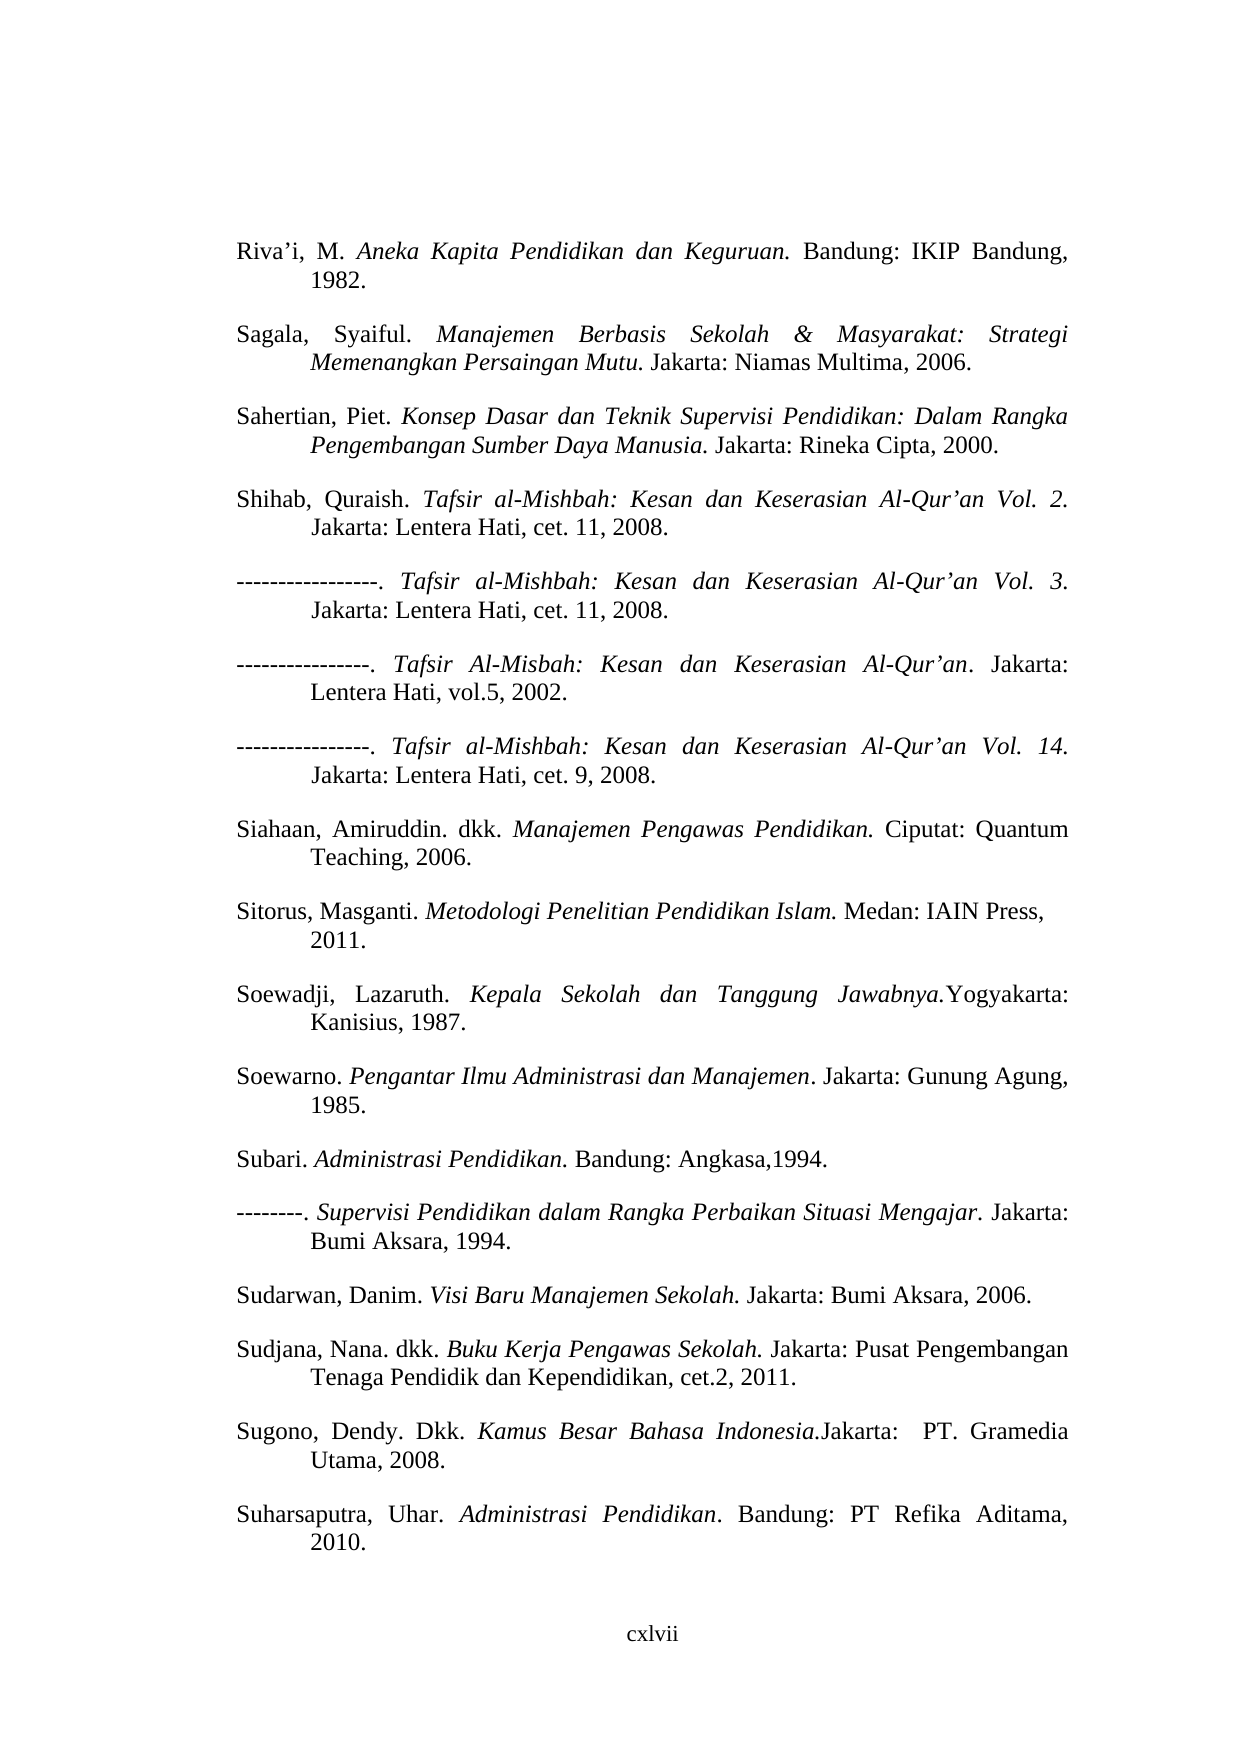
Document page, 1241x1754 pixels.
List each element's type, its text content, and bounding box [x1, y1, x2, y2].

text Shihab, Quraish. Tafsir al-Mishbah: Kesan dan Keserasian Al-Qur’an Vol. 2. Jakarta: Lentera Hati, cet. 11, 2008. [236, 484, 1069, 541]
text Sudjana, Nana. dkk. Buku Kerja Pengawas Sekolah. Jakarta: Pusat Pengembangan Tenaga Pendidik dan Kependidikan, cet.2, 2011. [236, 1334, 1069, 1391]
text Riva’i, M. Aneka Kapita Pendidikan dan Keguruan. Bandung: IKIP Bandung, 1982. [236, 236, 1069, 294]
text --------. Supervisi Pendidikan dalam Rangka Perbaikan Situasi Mengajar. Jakarta: Bumi Aksara, 1994. [236, 1197, 1069, 1255]
text Subari. Administrasi Pendidikan. Bandung: Angkasa,1994. [236, 1144, 1049, 1172]
text ----------------. Tafsir Al-Misbah: Kesan dan Keserasian Al-Qur’an. Jakarta: Lentera Hati, vol.5, 2002. [236, 649, 1069, 706]
text Sugono, Dendy. Dkk. Kamus Besar Bahasa Indonesia.Jakarta: PT. Gramedia Utama, 2008. [236, 1416, 1069, 1474]
text Sahertian, Piet. Konsep Dasar dan Teknik Supervisi Pendidikan: Dalam Rangka Pengembangan Sumber Daya Manusia. Jakarta: Rineka Cipta, 2000. [236, 401, 1069, 459]
text Soewadji, Lazaruth. Kepala Sekolah dan Tanggung Jawabnya.Yogyakarta: Kanisius, 1987. [236, 979, 1069, 1036]
text Suharsaputra, Uhar. Administrasi Pendidikan. Bandung: PT Refika Aditama, 2010. [236, 1499, 1069, 1556]
text Sagala, Syaiful. Manajemen Berbasis Sekolah & Masyarakat: Strategi Memenangkan Persaingan Mutu. Jakarta: Niamas Multima, 2006. [236, 319, 1069, 376]
text Sitorus, Masganti. Metodologi Penelitian Pendidikan Islam. Medan: IAIN Press, 2011. [236, 896, 1069, 954]
text Sudarwan, Danim. Visi Baru Manajemen Sekolah. Jakarta: Bumi Aksara, 2006. [236, 1280, 1069, 1309]
text -----------------. Tafsir al-Mishbah: Kesan dan Keserasian Al-Qur’an Vol. 3. Jakarta: Lentera Hati, cet. 11, 2008. [236, 566, 1069, 624]
text ----------------. Tafsir al-Mishbah: Kesan dan Keserasian Al-Qur’an Vol. 14. Jakarta: Lentera Hati, cet. 9, 2008. [236, 731, 1069, 789]
text Soewarno. Pengantar Ilmu Administrasi dan Manajemen. Jakarta: Gunung Agung, 1985. [236, 1061, 1069, 1119]
text Siahaan, Amiruddin. dkk. Manajemen Pengawas Pendidikan. Ciputat: Quantum Teaching, 2006. [236, 814, 1069, 871]
